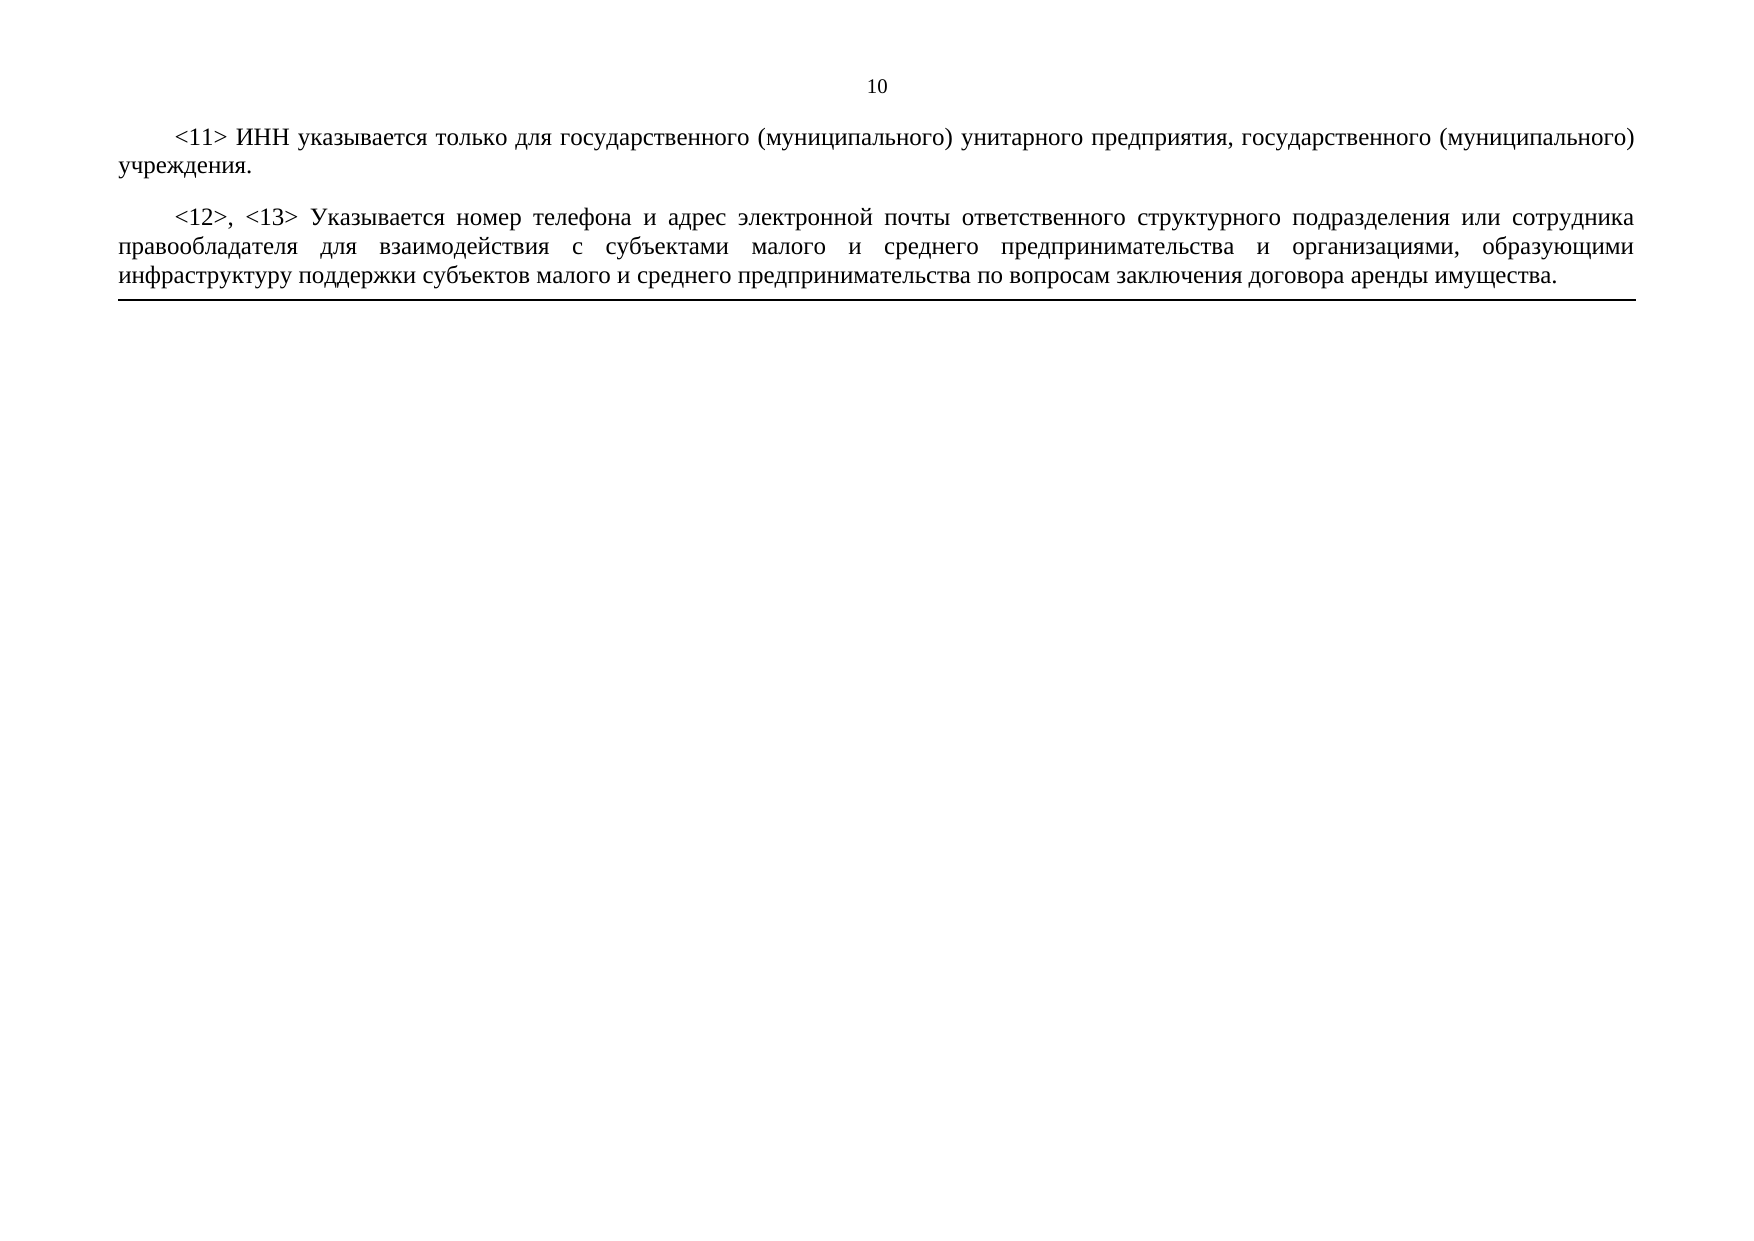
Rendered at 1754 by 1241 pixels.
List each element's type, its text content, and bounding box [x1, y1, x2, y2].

text <11> ИНН указывается только для государственного (муниципального) унитарного предприятия, государственного (муниципального) учреждения. [118, 122, 1636, 179]
text <12>, <13> Указывается номер телефона и адрес электронной почты ответственного структурного подразделения или сотрудника правообладателя для взаимодействия с субъектами малого и среднего предпринимательства и организациями, образующими инфраструктуру поддержки субъектов малого и среднего предпринимательства по вопросам заключения договора аренды имущества. [118, 202, 1636, 288]
